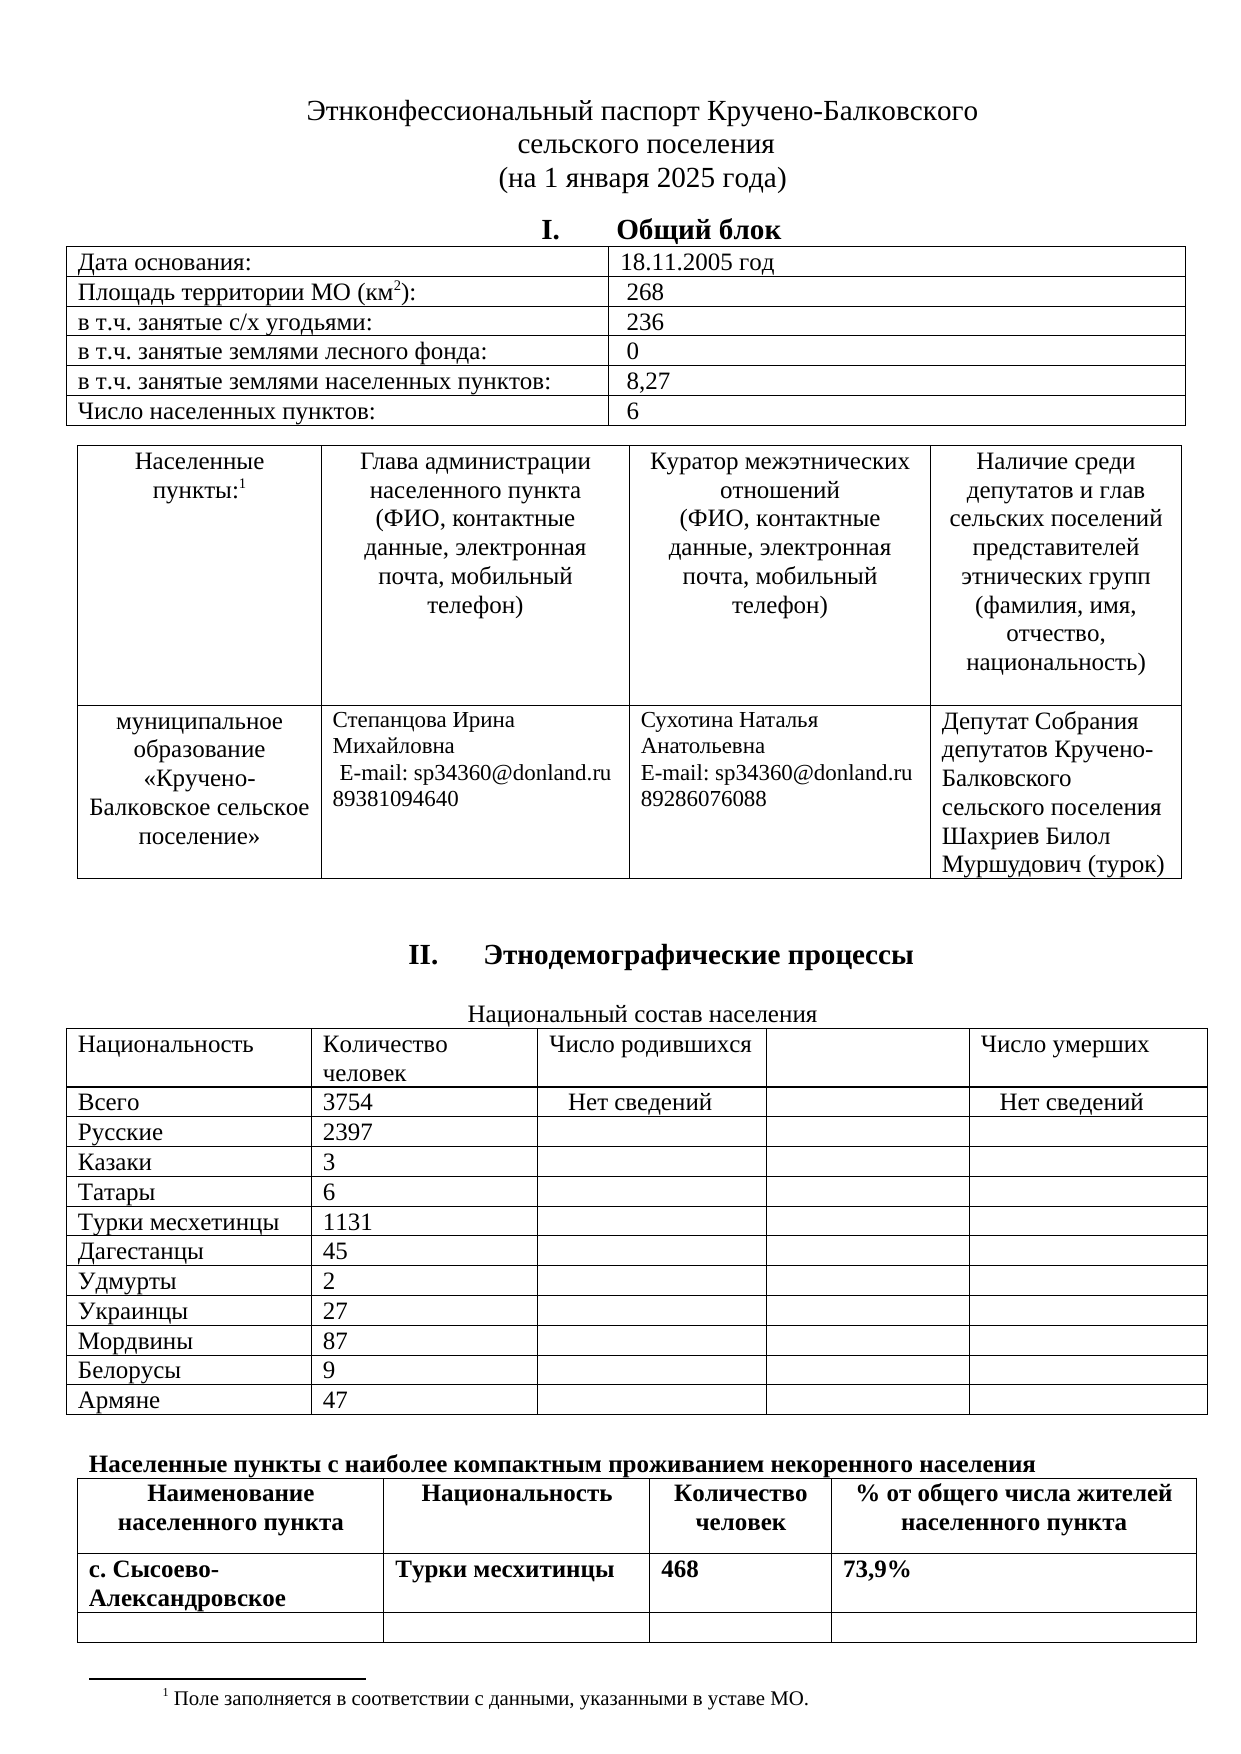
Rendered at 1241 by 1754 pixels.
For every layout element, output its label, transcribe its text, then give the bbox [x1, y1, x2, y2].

table_header Наименование населенного пункта [78, 1479, 383, 1553]
table_cell 3754 [312, 1088, 537, 1116]
table_header Количество человек [312, 1029, 537, 1086]
table_cell [970, 1326, 1207, 1354]
table_cell Мордвины [67, 1326, 311, 1354]
table_cell в т.ч. занятые землями лесного фонда: [67, 336, 608, 365]
table_cell [970, 1147, 1207, 1176]
table_cell Число населенных пунктов: [67, 396, 608, 425]
table_cell 27 [312, 1296, 537, 1325]
table_cell [538, 1207, 766, 1235]
table_cell [767, 1088, 969, 1116]
table_cell Русские [67, 1117, 311, 1146]
table_cell 2397 [312, 1117, 537, 1146]
text Этнконфессиональный паспорт Кручено-Балковского [89, 93, 1196, 126]
table_cell Всего [67, 1088, 311, 1116]
table_cell [767, 1356, 969, 1384]
table_header [767, 1029, 969, 1086]
table_header Национальность [384, 1479, 649, 1553]
text Национальный состав населения [89, 999, 1196, 1028]
table_cell [970, 1207, 1207, 1235]
table_cell [767, 1147, 969, 1176]
table_cell [970, 1356, 1207, 1384]
table_cell с. Сысоево-Александровское [78, 1554, 383, 1612]
table_header Куратор межэтнических отношений (ФИО, контактные данные, электронная почта, мобильный телефон) [630, 446, 930, 705]
table_cell [767, 1326, 969, 1354]
table_cell Удмурты [67, 1266, 311, 1295]
text Населенные пункты с наиболее компактным проживанием некоренного населения [89, 1449, 1196, 1477]
table_cell [538, 1147, 766, 1176]
table_cell [767, 1177, 969, 1206]
table_cell [767, 1296, 969, 1325]
table_cell [767, 1117, 969, 1146]
table_cell 236 [609, 307, 1185, 335]
table_cell 468 [650, 1554, 831, 1612]
table_cell Казаки [67, 1147, 311, 1176]
table_header % от общего числа жителей населенного пункта [832, 1479, 1196, 1553]
table_cell 8,27 [609, 366, 1185, 395]
table_cell [970, 1236, 1207, 1265]
table_cell [767, 1236, 969, 1265]
table_header Число умерших [970, 1029, 1207, 1086]
table_cell Турки месхитинцы [384, 1554, 649, 1612]
table_cell [970, 1296, 1207, 1325]
text сельского поселения [89, 126, 1196, 160]
table_cell Украинцы [67, 1296, 311, 1325]
table_cell Татары [67, 1177, 311, 1206]
table_header 18.11.2005 год [609, 247, 1185, 276]
table_cell 47 [312, 1385, 537, 1414]
table_cell 2 [312, 1266, 537, 1295]
table_cell [650, 1613, 831, 1642]
text (на 1 января 2025 года) [89, 160, 1196, 193]
table_header Наличие среди депутатов и глав сельских поселений представителей этнических групп (фамилия, имя, отчество, национальность) [931, 446, 1181, 705]
table_cell Площадь территории МО (км2): [67, 277, 608, 306]
table_cell [384, 1613, 649, 1642]
table_header Населенные пункты: [78, 446, 321, 705]
table_cell в т.ч. занятые землями населенных пунктов: [67, 366, 608, 395]
table_cell Сухотина Наталья Анатольевна E-mail: sp34360@donland.ru 89286076088 [630, 706, 930, 878]
table_cell 9 [312, 1356, 537, 1384]
table_cell [767, 1207, 969, 1235]
table_cell Депутат Собрания депутатов Кручено-Балковского сельского поселения Шахриев Билол Муршудович (турок) [931, 706, 1181, 878]
table_cell 45 [312, 1236, 537, 1265]
table_header Число родившихся [538, 1029, 766, 1086]
table_cell 3 [312, 1147, 537, 1176]
table_cell в т.ч. занятые с/х угодьями: [67, 307, 608, 335]
table_cell 6 [609, 396, 1185, 425]
table_cell Белорусы [67, 1356, 311, 1384]
table_cell [832, 1613, 1196, 1642]
table_cell [767, 1385, 969, 1414]
table_header Глава администрации населенного пункта (ФИО, контактные данные, электронная почта, мобильный телефон) [322, 446, 629, 705]
table_cell Армяне [67, 1385, 311, 1414]
table_header Дата основания: [67, 247, 608, 276]
list Общий блок [126, 212, 1196, 246]
table_cell [538, 1266, 766, 1295]
table_cell Турки месхетинцы [67, 1207, 311, 1235]
table_cell [970, 1385, 1207, 1414]
table_header Национальность [67, 1029, 311, 1086]
table_cell [538, 1356, 766, 1384]
list Этнодемографические процессы [126, 937, 1196, 970]
table_cell 0 [609, 336, 1185, 365]
table_cell [538, 1296, 766, 1325]
table_cell 268 [609, 277, 1185, 306]
table_cell [538, 1385, 766, 1414]
table_cell 73,9% [832, 1554, 1196, 1612]
table_cell [538, 1326, 766, 1354]
table_cell Нет сведений [970, 1088, 1207, 1116]
table_cell [970, 1177, 1207, 1206]
table_header Количество человек [650, 1479, 831, 1553]
table_cell [538, 1117, 766, 1146]
table_cell [538, 1236, 766, 1265]
table_cell 6 [312, 1177, 537, 1206]
table_cell 87 [312, 1326, 537, 1354]
table_cell [538, 1177, 766, 1206]
table_cell Дагестанцы [67, 1236, 311, 1265]
table_cell Нет сведений [538, 1088, 766, 1116]
table_cell [970, 1117, 1207, 1146]
table_cell [78, 1613, 383, 1642]
table_cell [767, 1266, 969, 1295]
table_cell Степанцова Ирина Михайловна E-mail: sp34360@donland.ru 89381094640 [322, 706, 629, 878]
table_cell муниципальное образование «Кручено-Балковское сельское поселение» [78, 706, 321, 878]
table_cell 1131 [312, 1207, 537, 1235]
table_cell [970, 1266, 1207, 1295]
